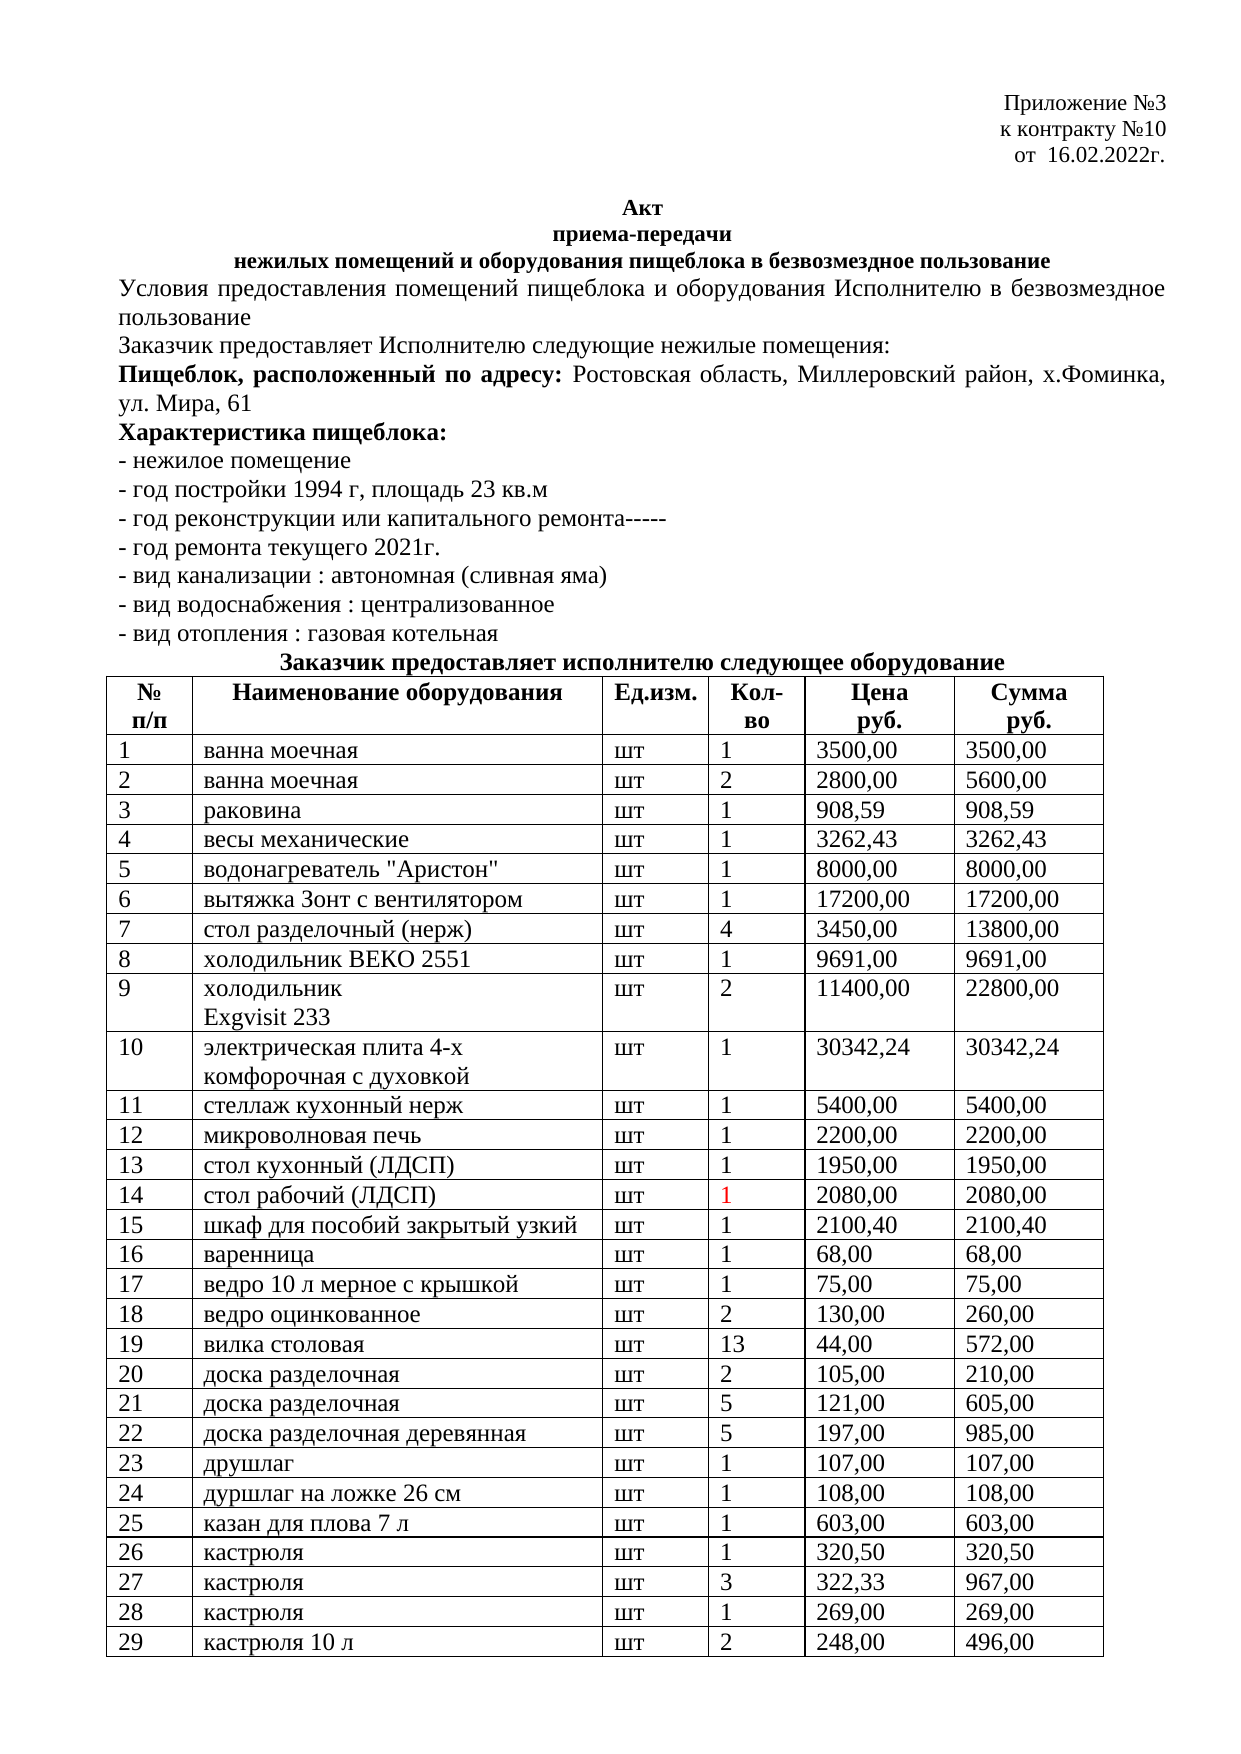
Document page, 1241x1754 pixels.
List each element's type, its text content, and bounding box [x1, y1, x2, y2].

text нежилых помещений и оборудования пищеблока в безвозмездное пользование [118, 247, 1166, 273]
table_cell дуршлаг на ложке 26 см [193, 1478, 602, 1507]
table_cell шт [603, 1389, 708, 1417]
table_cell 68,00 [806, 1240, 954, 1268]
table_cell 13 [709, 1329, 804, 1358]
table_header Ед.изм. [603, 677, 708, 734]
table_cell 6 [107, 884, 192, 913]
table_cell 27 [107, 1567, 192, 1596]
table_cell микроволновая печь [193, 1120, 602, 1149]
table_cell 1950,00 [955, 1150, 1103, 1179]
table_cell 3500,00 [955, 735, 1103, 764]
table_cell шт [603, 735, 708, 764]
table_cell 30342,24 [955, 1032, 1103, 1089]
table_cell 2200,00 [806, 1120, 954, 1149]
table_cell 1 [709, 884, 804, 913]
table_cell шт [603, 1597, 708, 1626]
table_cell 7 [107, 914, 192, 943]
table_cell шт [603, 795, 708, 823]
table_cell 1 [709, 1597, 804, 1626]
table_cell 1 [709, 1478, 804, 1507]
table_cell 1 [709, 1120, 804, 1149]
table_header Сумма руб. [955, 677, 1103, 734]
table_cell 8 [107, 944, 192, 972]
table_cell 107,00 [955, 1448, 1103, 1477]
table_cell 23 [107, 1448, 192, 1477]
table_cell кастрюля [193, 1538, 602, 1566]
table_cell 1 [709, 1269, 804, 1298]
table_cell 2 [709, 1627, 804, 1656]
table_cell 572,00 [955, 1329, 1103, 1358]
table_cell 13 [107, 1150, 192, 1179]
table_cell ванна моечная [193, 735, 602, 764]
table_cell 121,00 [806, 1389, 954, 1417]
table_cell шт [603, 1150, 708, 1179]
table_cell 14 [107, 1180, 192, 1209]
table_cell шт [603, 1448, 708, 1477]
table_cell стол кухонный (ЛДСП) [193, 1150, 602, 1179]
table_cell 210,00 [955, 1359, 1103, 1387]
table_cell 11400,00 [806, 974, 954, 1031]
table_cell 1 [709, 944, 804, 972]
table_cell стол разделочный (нерж) [193, 914, 602, 943]
table_cell 44,00 [806, 1329, 954, 1358]
table_cell 28 [107, 1597, 192, 1626]
table_cell 68,00 [955, 1240, 1103, 1268]
table_cell варенница [193, 1240, 602, 1268]
table_cell шт [603, 765, 708, 794]
table_cell 322,33 [806, 1567, 954, 1596]
table_cell стол рабочий (ЛДСП) [193, 1180, 602, 1209]
text Пищеблок, расположенный по адресу: Ростовская область, Миллеровский район, х.Фоминка, ул. Мира, 61 [118, 359, 1166, 417]
table_cell шт [603, 1180, 708, 1209]
table_cell холодильник Exgvisit 233 [193, 974, 602, 1031]
table_cell 3 [107, 795, 192, 823]
text - вид канализации : автономная (сливная яма) [118, 561, 1166, 589]
table_cell 3 [709, 1567, 804, 1596]
table_cell 20 [107, 1359, 192, 1387]
table_cell 13800,00 [955, 914, 1103, 943]
table_cell шт [603, 1418, 708, 1447]
table_cell 1 [709, 1032, 804, 1089]
table_cell друшлаг [193, 1448, 602, 1477]
table_cell 12 [107, 1120, 192, 1149]
text - вид отопления : газовая котельная [118, 618, 1166, 647]
table_cell 30342,24 [806, 1032, 954, 1089]
table_cell 1950,00 [806, 1150, 954, 1179]
table_cell 2200,00 [955, 1120, 1103, 1149]
table_cell 9691,00 [806, 944, 954, 972]
table_cell 3262,43 [806, 825, 954, 853]
table_cell 2080,00 [955, 1180, 1103, 1209]
text к контракту №10 [118, 115, 1166, 141]
table_cell казан для плова 7 л [193, 1508, 602, 1536]
table_cell 1 [709, 1508, 804, 1536]
table_cell 22800,00 [955, 974, 1103, 1031]
table_cell кастрюля 10 л [193, 1627, 602, 1656]
table_cell 105,00 [806, 1359, 954, 1387]
table_cell 2 [709, 974, 804, 1031]
table_cell шт [603, 1329, 708, 1358]
table_cell 967,00 [955, 1567, 1103, 1596]
table_cell шт [603, 914, 708, 943]
table_cell 1 [709, 1210, 804, 1238]
table_cell 320,50 [806, 1538, 954, 1566]
text - год постройки 1994 г, площадь 23 кв.м [118, 474, 1166, 503]
table_cell шт [603, 884, 708, 913]
table_cell шт [603, 1627, 708, 1656]
table_cell водонагреватель "Аристон" [193, 854, 602, 883]
table_cell 260,00 [955, 1299, 1103, 1328]
table_cell 19 [107, 1329, 192, 1358]
table_cell доска разделочная деревянная [193, 1418, 602, 1447]
table_cell 1 [709, 1538, 804, 1566]
table_cell 197,00 [806, 1418, 954, 1447]
table_cell электрическая плита 4-х комфорочная с духовкой [193, 1032, 602, 1089]
table_cell доска разделочная [193, 1389, 602, 1417]
table_cell шт [603, 1538, 708, 1566]
table_cell 8000,00 [806, 854, 954, 883]
table_header Цена руб. [806, 677, 954, 734]
table_cell шт [603, 1508, 708, 1536]
table_cell 16 [107, 1240, 192, 1268]
table_cell 1 [709, 1180, 804, 1209]
table_cell 18 [107, 1299, 192, 1328]
text Характеристика пищеблока: [118, 417, 1166, 446]
table_cell 2 [709, 765, 804, 794]
text - год ремонта текущего 2021г. [118, 532, 1166, 561]
table_cell 75,00 [806, 1269, 954, 1298]
table_cell 269,00 [955, 1597, 1103, 1626]
table_cell шт [603, 1359, 708, 1387]
table_cell 2 [709, 1299, 804, 1328]
table_cell вытяжка Зонт с вентилятором [193, 884, 602, 913]
table_cell 26 [107, 1538, 192, 1566]
table_cell 17200,00 [806, 884, 954, 913]
table_cell 603,00 [806, 1508, 954, 1536]
table_cell 108,00 [806, 1478, 954, 1507]
table_cell шт [603, 1478, 708, 1507]
table_cell шт [603, 1299, 708, 1328]
table_cell шт [603, 1091, 708, 1119]
table_cell 9 [107, 974, 192, 1031]
table_cell 17200,00 [955, 884, 1103, 913]
table_cell 1 [709, 1240, 804, 1268]
table_cell холодильник ВЕКО 2551 [193, 944, 602, 972]
table_cell шт [603, 1567, 708, 1596]
text Условия предоставления помещений пищеблока и оборудования Исполнителю в безвозмездное пользование [118, 273, 1166, 331]
table_cell 496,00 [955, 1627, 1103, 1656]
table_cell 5 [709, 1389, 804, 1417]
table_header Кол-во [709, 677, 804, 734]
table_cell 5600,00 [955, 765, 1103, 794]
table_cell 985,00 [955, 1418, 1103, 1447]
table_cell 605,00 [955, 1389, 1103, 1417]
table_cell 108,00 [955, 1478, 1103, 1507]
text - год реконструкции или капитального ремонта----- [118, 503, 1166, 532]
table_cell 4 [709, 914, 804, 943]
table_cell шт [603, 944, 708, 972]
table_cell шт [603, 1210, 708, 1238]
table_cell 5 [107, 854, 192, 883]
table_cell раковина [193, 795, 602, 823]
table_cell шт [603, 825, 708, 853]
table_cell кастрюля [193, 1597, 602, 1626]
table_cell шт [603, 1240, 708, 1268]
table_cell 10 [107, 1032, 192, 1089]
table_cell 1 [709, 1448, 804, 1477]
table_cell шт [603, 1269, 708, 1298]
table_cell 1 [709, 825, 804, 853]
table_cell 3450,00 [806, 914, 954, 943]
table_header № п/п [107, 677, 192, 734]
table_cell 75,00 [955, 1269, 1103, 1298]
table_cell 2100,40 [955, 1210, 1103, 1238]
table_cell 3262,43 [955, 825, 1103, 853]
table_cell 1 [709, 735, 804, 764]
table_cell 2800,00 [806, 765, 954, 794]
text от 16.02.2022г. [118, 141, 1166, 168]
table_cell 5400,00 [806, 1091, 954, 1119]
text Заказчик предоставляет исполнителю следующее оборудование [118, 647, 1166, 676]
table_cell 908,59 [806, 795, 954, 823]
table_cell 17 [107, 1269, 192, 1298]
table_cell 11 [107, 1091, 192, 1119]
table_cell шт [603, 974, 708, 1031]
table_cell ванна моечная [193, 765, 602, 794]
table_cell 25 [107, 1508, 192, 1536]
table_cell шкаф для пособий закрытый узкий [193, 1210, 602, 1238]
table_cell 269,00 [806, 1597, 954, 1626]
table_cell 248,00 [806, 1627, 954, 1656]
text Приложение №3 [118, 89, 1166, 115]
table_cell 2100,40 [806, 1210, 954, 1238]
table_cell 320,50 [955, 1538, 1103, 1566]
table_cell 9691,00 [955, 944, 1103, 972]
table_cell 1 [709, 795, 804, 823]
table_cell доска разделочная [193, 1359, 602, 1387]
table_cell 15 [107, 1210, 192, 1238]
table_cell 24 [107, 1478, 192, 1507]
table_cell 22 [107, 1418, 192, 1447]
table_cell шт [603, 1032, 708, 1089]
table_cell вилка столовая [193, 1329, 602, 1358]
table_cell 1 [709, 1150, 804, 1179]
table_cell шт [603, 1120, 708, 1149]
table_cell 1 [709, 1091, 804, 1119]
table_cell 2 [107, 765, 192, 794]
table_cell 908,59 [955, 795, 1103, 823]
table_cell 1 [709, 854, 804, 883]
table_cell 2080,00 [806, 1180, 954, 1209]
table_cell 29 [107, 1627, 192, 1656]
text Заказчик предоставляет Исполнителю следующие нежилые помещения: [118, 331, 1166, 359]
table_cell 1 [107, 735, 192, 764]
table_cell 21 [107, 1389, 192, 1417]
table_cell весы механические [193, 825, 602, 853]
table_cell 3500,00 [806, 735, 954, 764]
table_cell 4 [107, 825, 192, 853]
text Акт [118, 194, 1166, 220]
table_cell 5400,00 [955, 1091, 1103, 1119]
table_cell 107,00 [806, 1448, 954, 1477]
table_cell шт [603, 854, 708, 883]
table_cell ведро оцинкованное [193, 1299, 602, 1328]
table_cell ведро 10 л мерное с крышкой [193, 1269, 602, 1298]
table_cell 130,00 [806, 1299, 954, 1328]
text - вид водоснабжения : централизованное [118, 589, 1166, 618]
text - нежилое помещение [118, 446, 1166, 474]
table_cell 8000,00 [955, 854, 1103, 883]
table_cell стеллаж кухонный нерж [193, 1091, 602, 1119]
table_header Наименование оборудования [193, 677, 602, 734]
table_cell кастрюля [193, 1567, 602, 1596]
table_cell 2 [709, 1359, 804, 1387]
table_cell 5 [709, 1418, 804, 1447]
text приема-передачи [118, 220, 1166, 247]
table_cell 603,00 [955, 1508, 1103, 1536]
